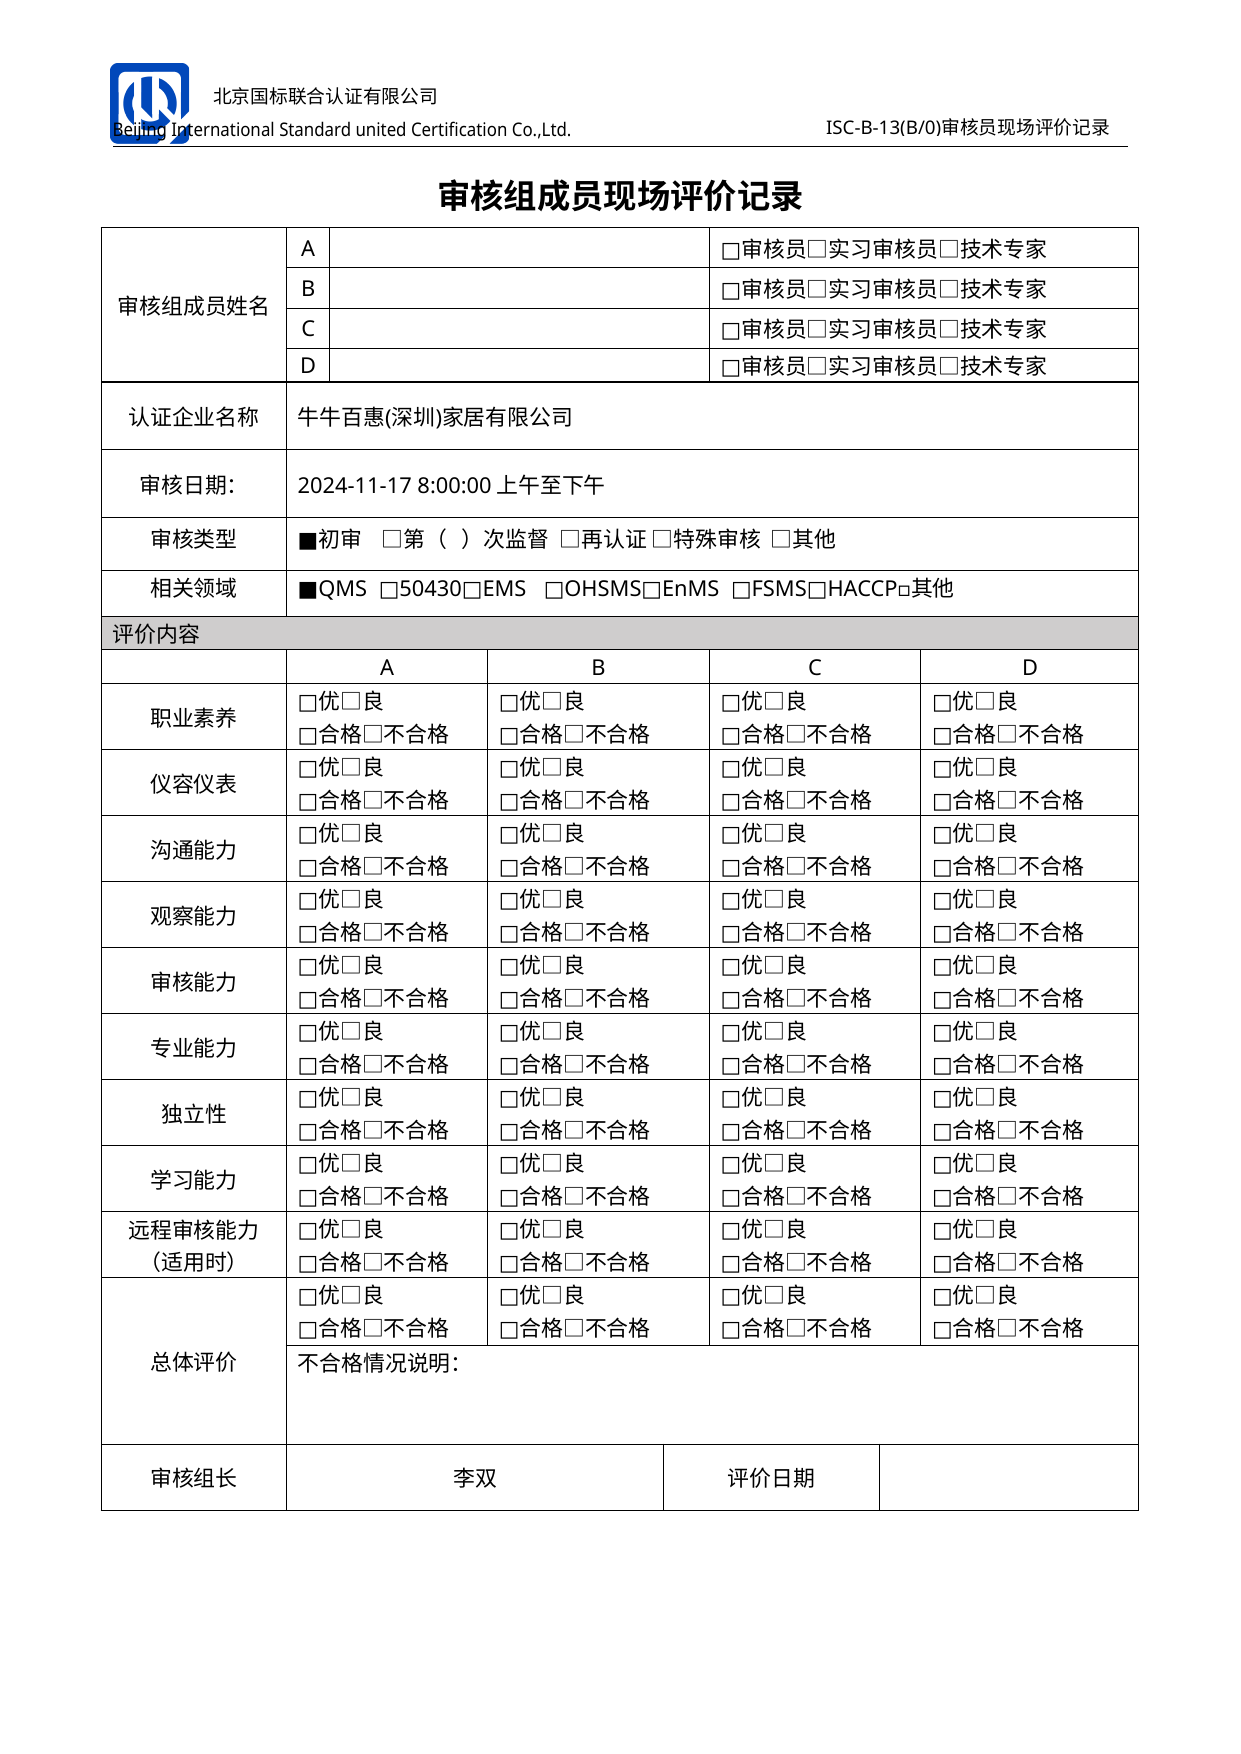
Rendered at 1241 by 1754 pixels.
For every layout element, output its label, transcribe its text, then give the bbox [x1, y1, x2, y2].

table_cell □优□良 □合格□不合格 [921, 750, 1138, 815]
table_cell □优□良 □合格□不合格 [287, 1146, 487, 1211]
table_cell □优□良 □合格□不合格 [488, 1278, 709, 1345]
table_cell [330, 268, 709, 308]
table_cell □优□良 □合格□不合格 [488, 684, 709, 749]
table_cell C [287, 309, 329, 348]
table_cell □优□良 □合格□不合格 [710, 684, 920, 749]
table_cell □优□良 □合格□不合格 [710, 816, 920, 881]
table_cell □优□良 □合格□不合格 [710, 750, 920, 815]
table_cell □优□良 □合格□不合格 [287, 1212, 487, 1277]
table_cell 审核日期： [102, 450, 286, 517]
table_cell □优□良 □合格□不合格 [488, 1212, 709, 1277]
table_cell 远程审核能力 （适用时） [102, 1212, 286, 1277]
table_cell □优□良 □合格□不合格 [710, 1014, 920, 1079]
table_cell □优□良 □合格□不合格 [488, 1014, 709, 1079]
table_cell □优□良 □合格□不合格 [921, 816, 1138, 881]
table_cell 职业素养 [102, 684, 286, 749]
table_cell 总体评价 [102, 1278, 286, 1443]
table_cell □优□良 □合格□不合格 [287, 1278, 487, 1345]
table_cell □优□良 □合格□不合格 [287, 1080, 487, 1145]
table_cell B [488, 650, 709, 683]
table_cell ■QMS □50430□EMS □OHSMS□EnMS □FSMS□HACCP□其他 [287, 571, 1138, 616]
table_cell 评价日期 [664, 1445, 879, 1509]
table_cell 李双 [287, 1445, 663, 1509]
table_cell B [287, 268, 329, 308]
table_cell 评价内容 [102, 617, 1138, 649]
table_cell 仪容仪表 [102, 750, 286, 815]
table_cell □优□良 □合格□不合格 [287, 948, 487, 1013]
table_header 审核组成员姓名 [102, 228, 286, 381]
table_cell 审核能力 [102, 948, 286, 1013]
table_cell 认证企业名称 [102, 383, 286, 449]
table_cell 牛牛百惠(深圳)家居有限公司 [287, 383, 1138, 449]
table_cell [102, 650, 286, 683]
table_header [330, 228, 709, 267]
table_cell 审核组长 [102, 1445, 286, 1509]
text 审核组成员现场评价记录 [112, 162, 1128, 227]
table_cell D [287, 349, 329, 381]
table_cell □优□良 □合格□不合格 [710, 1212, 920, 1277]
table_cell □优□良 □合格□不合格 [921, 948, 1138, 1013]
table_cell □优□良 □合格□不合格 [287, 1014, 487, 1079]
table_cell □优□良 □合格□不合格 [921, 1014, 1138, 1079]
table_cell □优□良 □合格□不合格 [921, 684, 1138, 749]
table_header A [287, 228, 329, 267]
table_cell □优□良 □合格□不合格 [287, 750, 487, 815]
table_cell □优□良 □合格□不合格 [710, 882, 920, 947]
table_cell □优□良 □合格□不合格 [488, 816, 709, 881]
table_cell A [287, 650, 487, 683]
table_cell □优□良 □合格□不合格 [488, 882, 709, 947]
table_cell 独立性 [102, 1080, 286, 1145]
table_cell □审核员□实习审核员□技术专家 [710, 309, 1138, 348]
table_cell □优□良 □合格□不合格 [488, 1146, 709, 1211]
table_cell 专业能力 [102, 1014, 286, 1079]
table_cell □审核员□实习审核员□技术专家 [710, 349, 1138, 381]
table_cell □优□良 □合格□不合格 [921, 882, 1138, 947]
picture [110, 63, 190, 144]
table_cell □优□良 □合格□不合格 [921, 1080, 1138, 1145]
table_cell □优□良 □合格□不合格 [488, 750, 709, 815]
table_cell □优□良 □合格□不合格 [488, 1080, 709, 1145]
table_cell 沟通能力 [102, 816, 286, 881]
table_cell □优□良 □合格□不合格 [287, 684, 487, 749]
table_cell □优□良 □合格□不合格 [287, 882, 487, 947]
table_cell [330, 349, 709, 381]
table_cell [330, 309, 709, 348]
table_cell C [710, 650, 920, 683]
table_cell □优□良 □合格□不合格 [710, 1146, 920, 1211]
table_cell 学习能力 [102, 1146, 286, 1211]
table_cell 审核类型 [102, 518, 286, 570]
table_cell D [921, 650, 1138, 683]
table_cell □优□良 □合格□不合格 [488, 948, 709, 1013]
table_cell [880, 1445, 1138, 1509]
table_cell □优□良 □合格□不合格 [710, 948, 920, 1013]
table_cell 相关领域 [102, 571, 286, 616]
table_header □审核员□实习审核员□技术专家 [710, 228, 1138, 267]
table_cell □优□良 □合格□不合格 [710, 1278, 920, 1345]
table_cell □优□良 □合格□不合格 [710, 1080, 920, 1145]
table_cell 不合格情况说明： [287, 1346, 1138, 1443]
table_cell □优□良 □合格□不合格 [921, 1278, 1138, 1345]
table_cell □优□良 □合格□不合格 [921, 1146, 1138, 1211]
table_cell □审核员□实习审核员□技术专家 [710, 268, 1138, 308]
table_cell ■初审 □第（ ）次监督 □再认证 □特殊审核 □其他 [287, 518, 1138, 570]
table_cell 2024-11-17 8:00:00上午至下午 [287, 450, 1138, 517]
table_cell □优□良 □合格□不合格 [921, 1212, 1138, 1277]
table_cell 观察能力 [102, 882, 286, 947]
table_cell □优□良 □合格□不合格 [287, 816, 487, 881]
